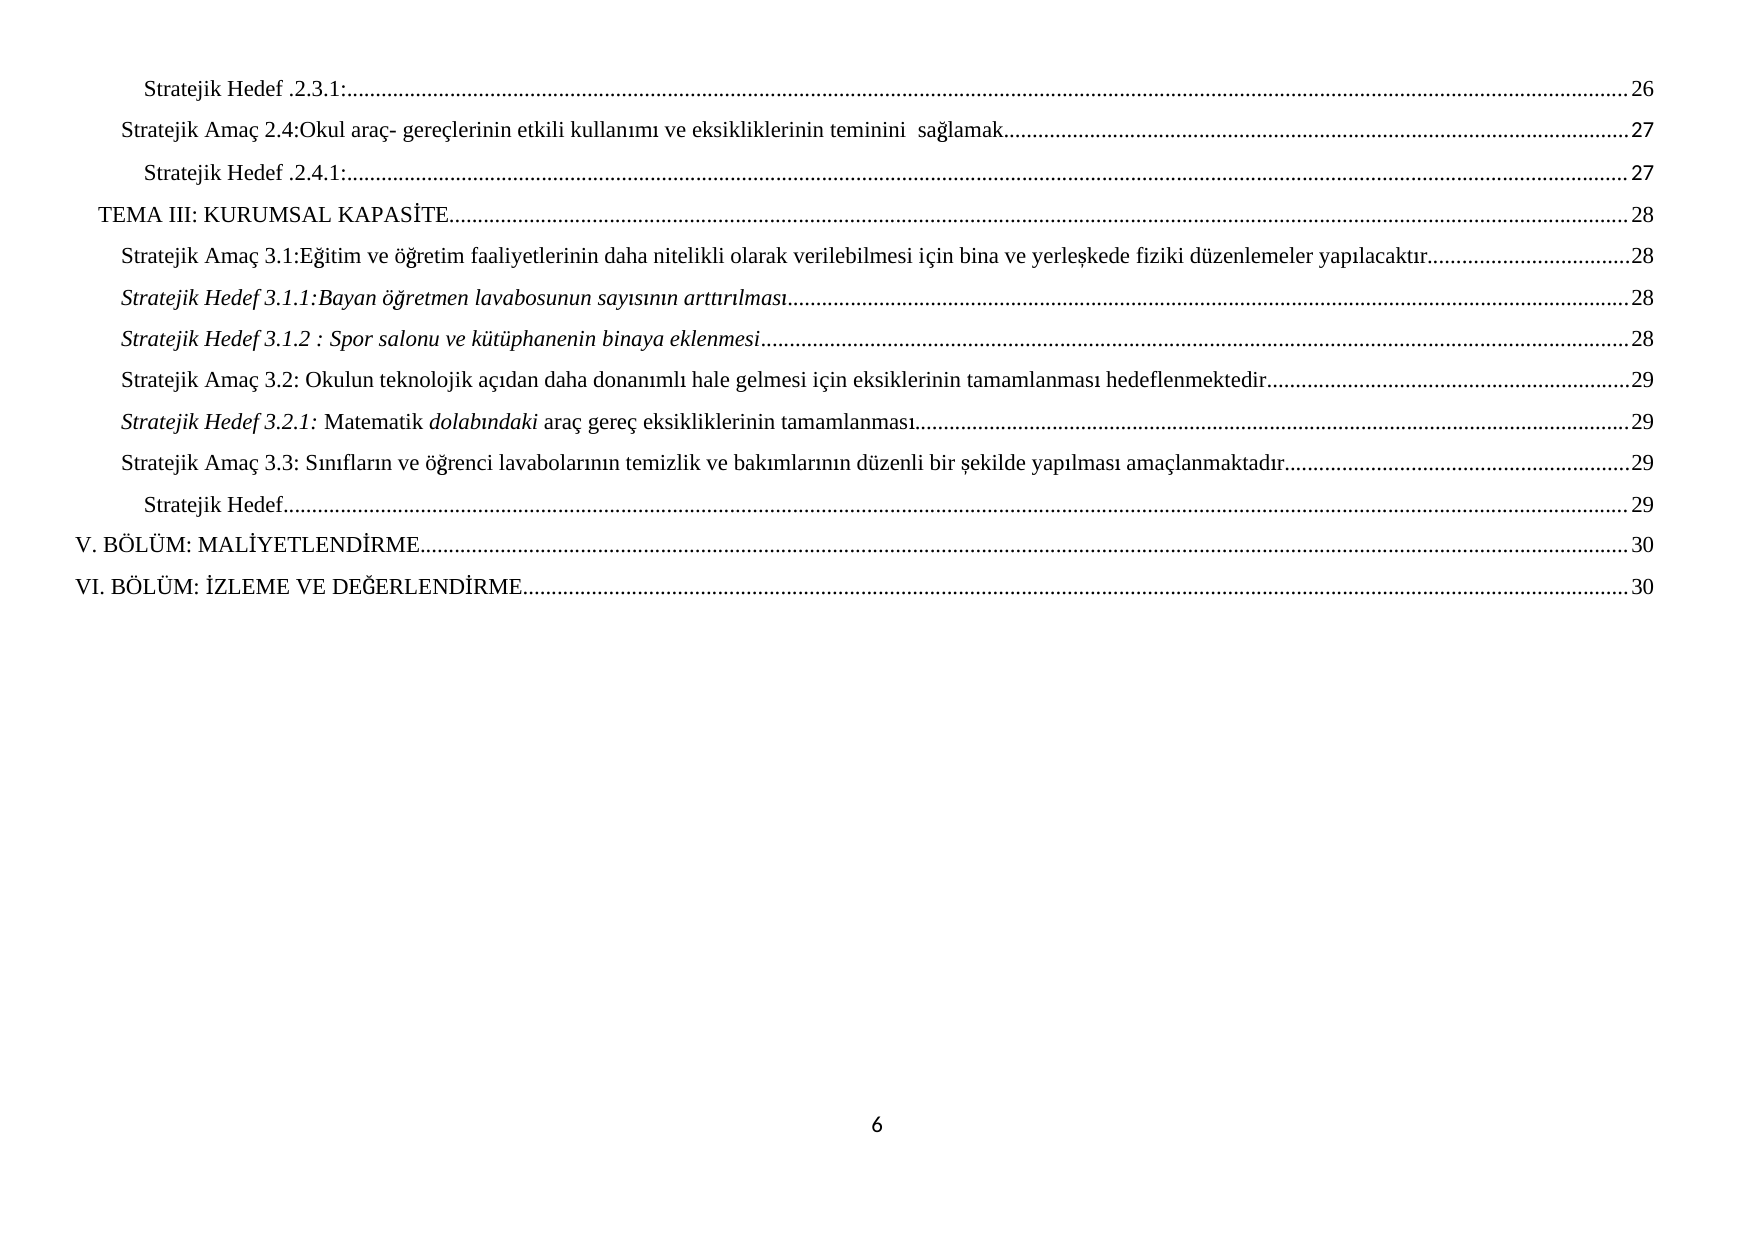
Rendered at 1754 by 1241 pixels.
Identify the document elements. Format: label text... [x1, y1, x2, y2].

text Stratejik Hedef 3.2.1: Matematik dolabındaki araç gereç eksikliklerinin tamamlanması 29 [121, 408, 1679, 435]
text Stratejik Hedef 29 [144, 491, 1679, 517]
text Stratejik Amaç 3.2: Okulun teknolojik açıdan daha donanımlı hale gelmesi için eksiklerinin tamamlanması hedeflenmektedir 29 [121, 366, 1679, 393]
text TEMA III: KURUMSAL KAPASİTE 28 [98, 201, 1679, 228]
text Stratejik Amaç 3.1:Eğitim ve öğretim faaliyetlerinin daha nitelikli olarak verilebilmesi için bina ve yerleşkede fiziki düzenlemeler yapılacaktır 28 [121, 242, 1679, 269]
text Stratejik Hedef .2.3.1: 26 [144, 75, 1679, 101]
text Stratejik Amaç 2.4:Okul araç- gereçlerinin etkili kullanımı ve eksikliklerinin teminini sağlamak 27 [121, 116, 1679, 144]
text Stratejik Hedef .2.4.1: 27 [144, 158, 1679, 186]
text Stratejik Hedef 3.1.1:Bayan öğretmen lavabosunun sayısının arttırılması 28 [121, 284, 1679, 311]
text VI. BÖLÜM: İZLEME VE DEĞERLENDİRME 30 [75, 573, 1679, 600]
text V. BÖLÜM: MALİYETLENDİRME 30 [75, 531, 1679, 558]
text Stratejik Hedef 3.1.2 : Spor salonu ve kütüphanenin binaya eklenmesi 28 [121, 326, 1679, 352]
text Stratejik Amaç 3.3: Sınıfların ve öğrenci lavabolarının temizlik ve bakımlarının düzenli bir şekilde yapılması amaçlanmaktadır. 29 [121, 449, 1679, 476]
